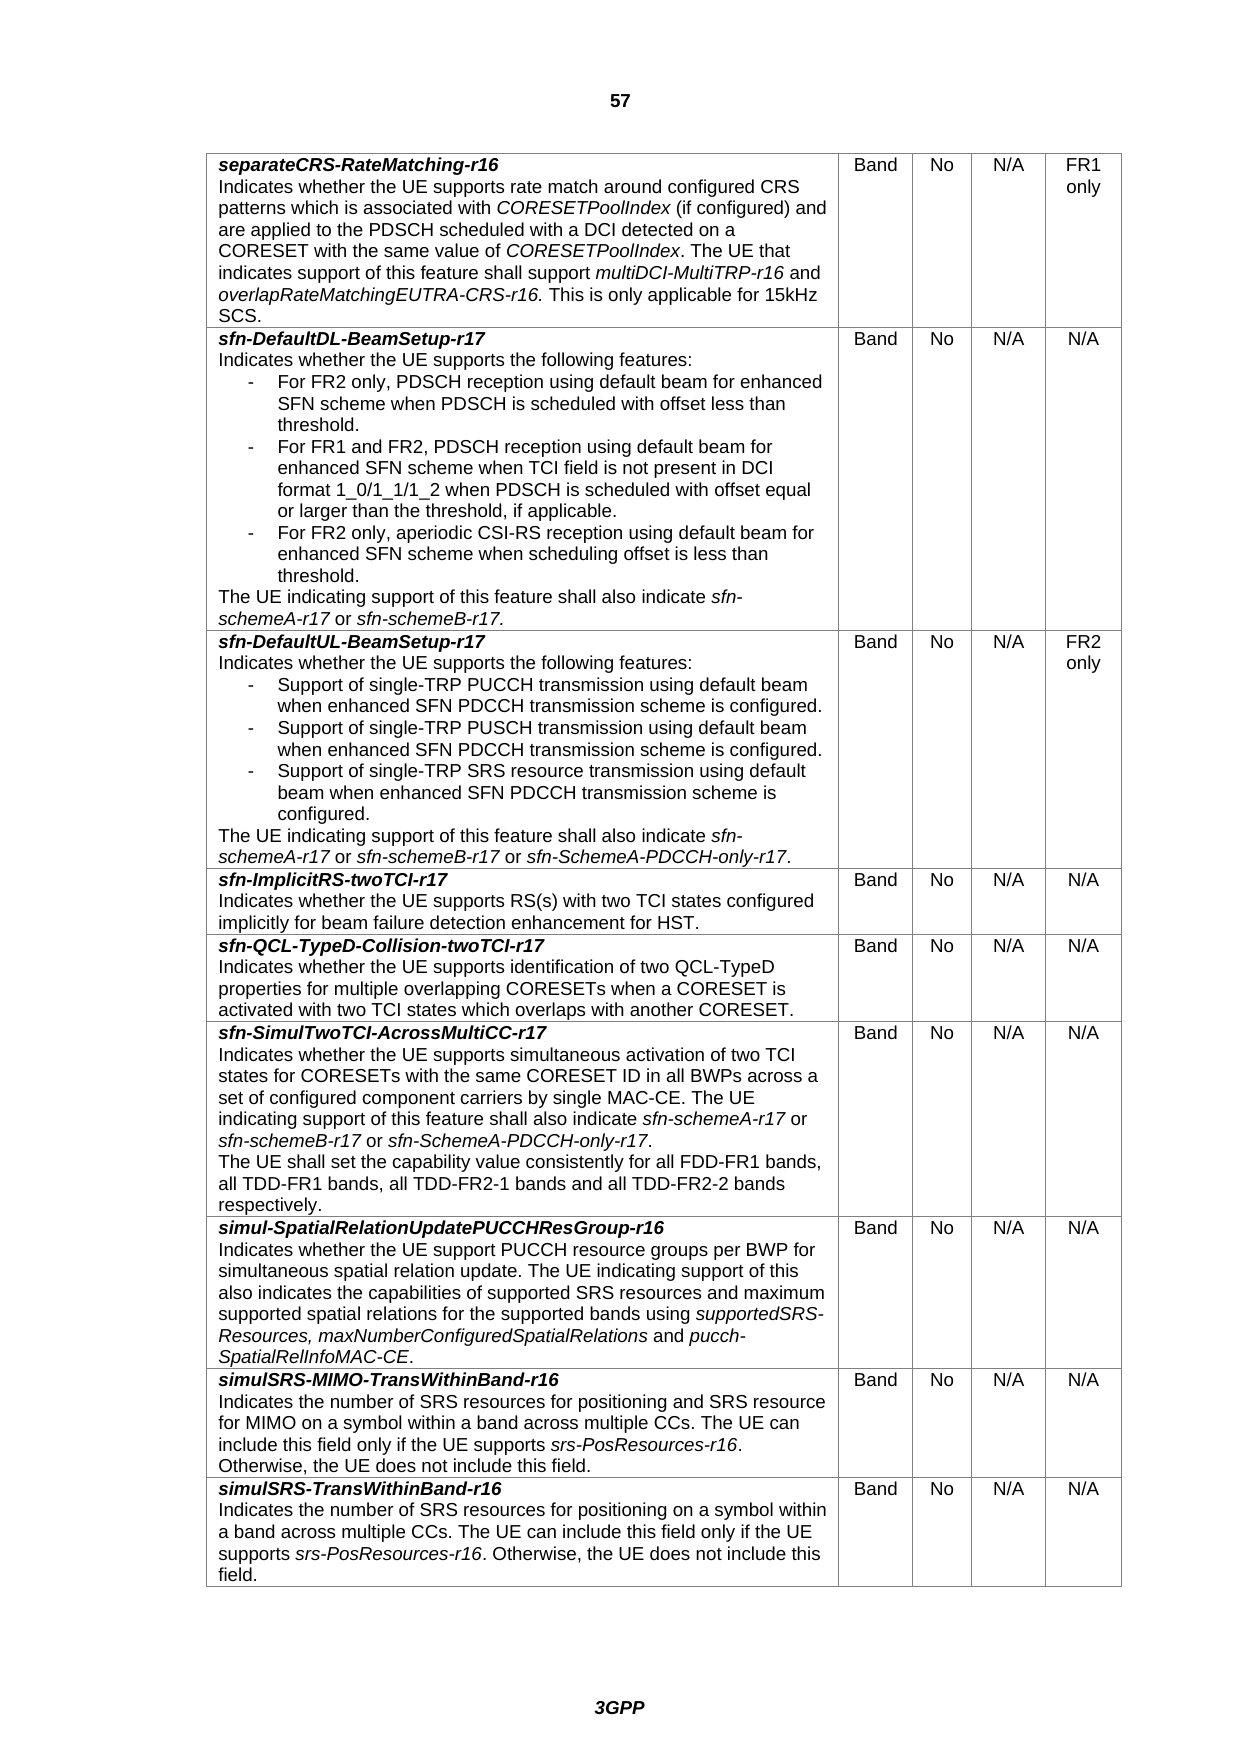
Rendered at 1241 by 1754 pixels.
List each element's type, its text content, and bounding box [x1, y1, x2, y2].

table_cell Band [839, 1369, 912, 1477]
table_cell N/A [972, 154, 1045, 327]
table_cell FR1 only [1046, 154, 1121, 327]
table_cell No [913, 1022, 971, 1216]
table_cell sfn-ImplicitRS-twoTCI-r17 Indicates whether the UE supports RS(s) with two TCI states configured implicitly for beam failure detection enhancement for HST. [207, 869, 838, 933]
table_cell N/A [972, 1217, 1045, 1368]
table_cell N/A [972, 631, 1045, 868]
table_cell No [913, 154, 971, 327]
table_cell FR2 only [1046, 631, 1121, 868]
table_cell N/A [972, 869, 1045, 933]
table_cell N/A [1046, 1369, 1121, 1477]
table_cell Band [839, 328, 912, 629]
table_cell simulSRS-TransWithinBand-r16 Indicates the number of SRS resources for positioning on a symbol within a band across multiple CCs. The UE can include this field only if the UE supports srs-PosResources-r16. Otherwise, the UE does not include this field. [207, 1478, 838, 1586]
table_cell Band [839, 631, 912, 868]
table_cell No [913, 631, 971, 868]
table_cell No [913, 869, 971, 933]
table_cell N/A [1046, 935, 1121, 1021]
table_cell N/A [972, 935, 1045, 1021]
table_cell No [913, 1478, 971, 1586]
table_cell No [913, 1369, 971, 1477]
table_cell Band [839, 1022, 912, 1216]
table_cell No [913, 1217, 971, 1368]
table_cell N/A [1046, 1022, 1121, 1216]
table_cell simul-SpatialRelationUpdatePUCCHResGroup-r16 Indicates whether the UE support PUCCH resource groups per BWP for simultaneous spatial relation update. The UE indicating support of this also indicates the capabilities of supported SRS resources and maximum supported spatial relations for the supported bands using supportedSRS-Resources, maxNumberConfiguredSpatialRelations and pucch-SpatialRelInfoMAC-CE. [207, 1217, 838, 1368]
table_cell sfn-DefaultUL-BeamSetup-r17 Indicates whether the UE supports the following features: - Support of single-TRP PUCCH transmission using default beam when enhanced SFN PDCCH transmission scheme is configured. - Support of single-TRP PUSCH transmission using default beam when enhanced SFN PDCCH transmission scheme is configured. - Support of single-TRP SRS resource transmission using default beam when enhanced SFN PDCCH transmission scheme is configured. The UE indicating support of this feature shall also indicate sfn-schemeA-r17 or sfn-schemeB-r17 or sfn-SchemeA-PDCCH-only-r17. [207, 631, 838, 868]
table_cell Band [839, 1217, 912, 1368]
table_cell N/A [972, 1369, 1045, 1477]
table_cell Band [839, 154, 912, 327]
table_cell Band [839, 1478, 912, 1586]
table_cell N/A [1046, 1478, 1121, 1586]
table_cell sfn-QCL-TypeD-Collision-twoTCI-r17 Indicates whether the UE supports identification of two QCL-TypeD properties for multiple overlapping CORESETs when a CORESET is activated with two TCI states which overlaps with another CORESET. [207, 935, 838, 1021]
table_cell N/A [1046, 1217, 1121, 1368]
table_cell No [913, 328, 971, 629]
table_cell N/A [972, 1022, 1045, 1216]
table_cell No [913, 935, 971, 1021]
table_cell Band [839, 935, 912, 1021]
table_cell separateCRS-RateMatching-r16 Indicates whether the UE supports rate match around configured CRS patterns which is associated with CORESETPoolIndex (if configured) and are applied to the PDSCH scheduled with a DCI detected on a CORESET with the same value of CORESETPoolIndex. The UE that indicates support of this feature shall support multiDCI-MultiTRP-r16 and overlapRateMatchingEUTRA-CRS-r16. This is only applicable for 15kHz SCS. [207, 154, 838, 327]
table_cell sfn-DefaultDL-BeamSetup-r17 Indicates whether the UE supports the following features: - For FR2 only, PDSCH reception using default beam for enhanced SFN scheme when PDSCH is scheduled with offset less than threshold. - For FR1 and FR2, PDSCH reception using default beam for enhanced SFN scheme when TCI field is not present in DCI format 1_0/1_1/1_2 when PDSCH is scheduled with offset equal or larger than the threshold, if applicable. - For FR2 only, aperiodic CSI-RS reception using default beam for enhanced SFN scheme when scheduling offset is less than threshold. The UE indicating support of this feature shall also indicate sfn-schemeA-r17 or sfn-schemeB-r17. [207, 328, 838, 629]
table_cell simulSRS-MIMO-TransWithinBand-r16 Indicates the number of SRS resources for positioning and SRS resource for MIMO on a symbol within a band across multiple CCs. The UE can include this field only if the UE supports srs-PosResources-r16. Otherwise, the UE does not include this field. [207, 1369, 838, 1477]
table_cell sfn-SimulTwoTCI-AcrossMultiCC-r17 Indicates whether the UE supports simultaneous activation of two TCI states for CORESETs with the same CORESET ID in all BWPs across a set of configured component carriers by single MAC-CE. The UE indicating support of this feature shall also indicate sfn-schemeA-r17 or sfn-schemeB-r17 or sfn-SchemeA-PDCCH-only-r17. The UE shall set the capability value consistently for all FDD-FR1 bands, all TDD-FR1 bands, all TDD-FR2-1 bands and all TDD-FR2-2 bands respectively. [207, 1022, 838, 1216]
table_cell N/A [972, 1478, 1045, 1586]
table_cell N/A [1046, 869, 1121, 933]
table_cell N/A [972, 328, 1045, 629]
table_cell Band [839, 869, 912, 933]
table_cell N/A [1046, 328, 1121, 629]
